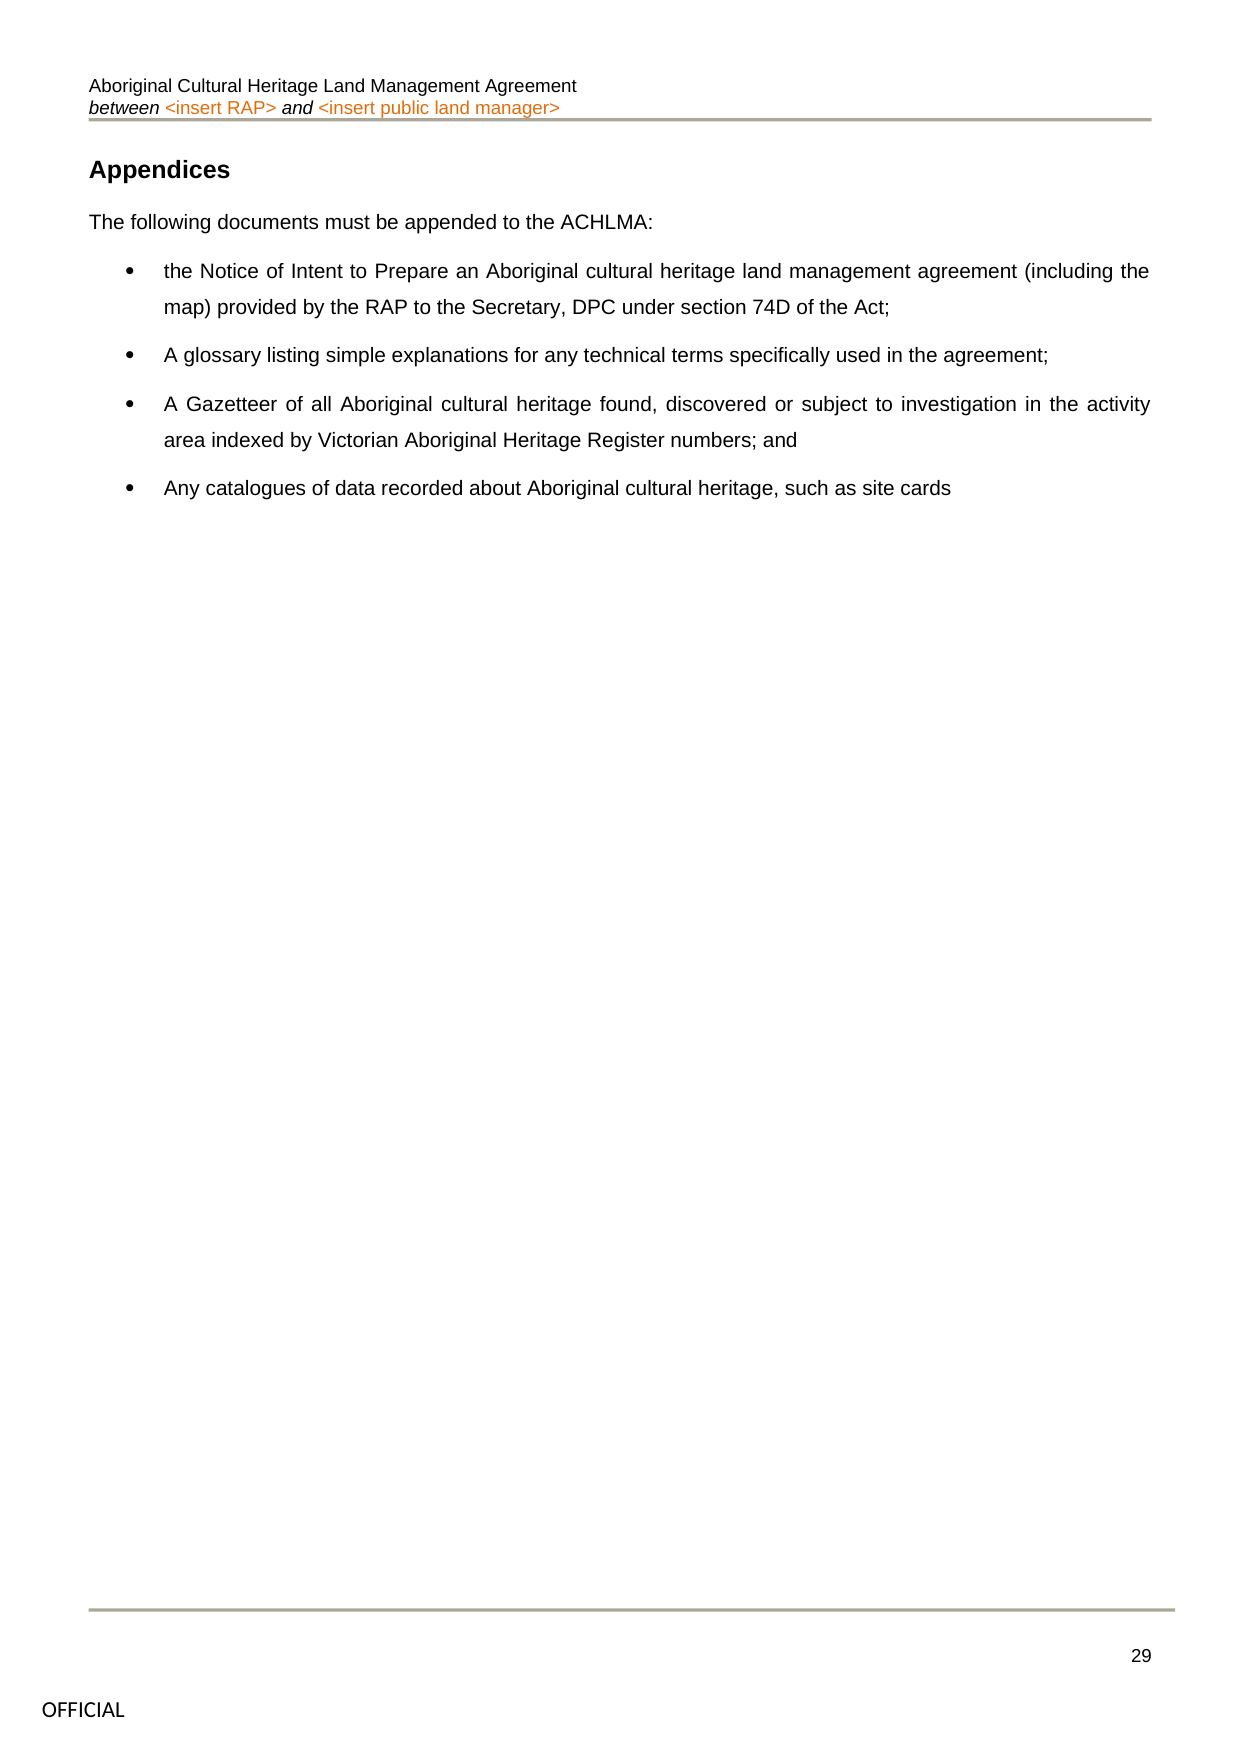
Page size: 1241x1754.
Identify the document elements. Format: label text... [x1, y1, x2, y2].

text Appendices [89, 154, 1152, 183]
text The following documents must be appended to the ACHLMA: [89, 210, 1152, 234]
list Any catalogues of data recorded about Aboriginal cultural heritage, such as site cards [126, 476, 1152, 500]
list the Notice of Intent to Prepare an Aboriginal cultural heritage land management agreement (including the map) provided by the RAP to the Secretary, DPC under section 74D of the Act; [126, 259, 1152, 319]
list A Gazetteer of all Aboriginal cultural heritage found, discovered or subject to investigation in the activity area indexed by Victorian Aboriginal Heritage Register numbers; and [126, 392, 1152, 452]
list A glossary listing simple explanations for any technical terms specifically used in the agreement; [126, 343, 1152, 367]
